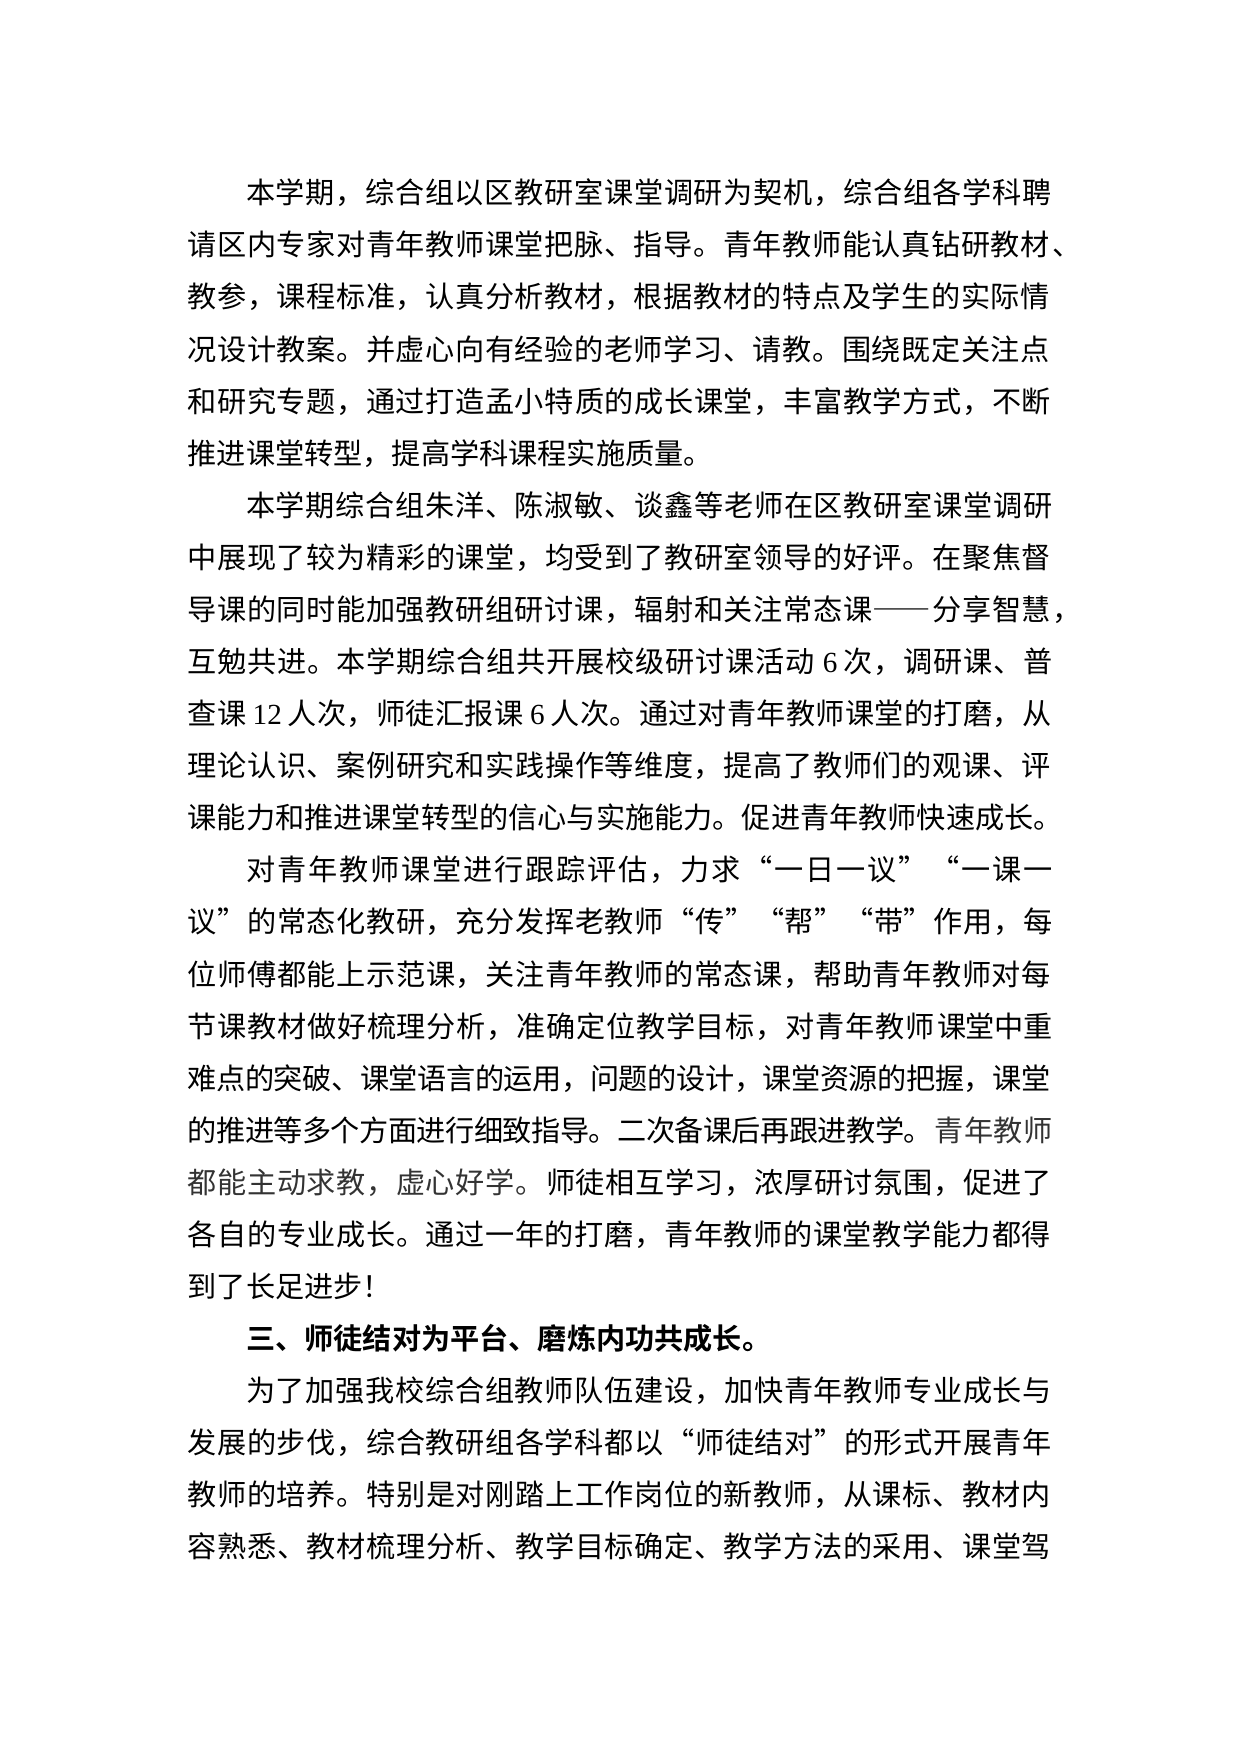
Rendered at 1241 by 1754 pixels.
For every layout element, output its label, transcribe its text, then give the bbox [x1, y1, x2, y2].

text 本学期，综合组以区教研室课堂调研为契机，综合组各学科聘请区内专家对青年教师课堂把脉、指导。青年教师能认真钻研教材、教参，课程标准，认真分析教材，根据教材的特点及学生的实际情况设计教案。并虚心向有经验的老师学习、请教。围绕既定关注点和研究专题，通过打造孟小特质的成长课堂，丰富教学方式，不断推进课堂转型，提高学科课程实施质量。 [187, 162, 1053, 474]
text 本学期综合组朱洋、陈淑敏、谈鑫等老师在区教研室课堂调研中展现了较为精彩的课堂，均受到了教研室领导的好评。在聚焦督导课的同时能加强教研组研讨课，辐射和关注常态课——分享智慧，互勉共进。本学期综合组共开展校级研讨课活动6次，调研课、普查课12人次，师徒汇报课6人次。通过对青年教师课堂的打磨，从理论认识、案例研究和实践操作等维度，提高了教师们的观课、评课能力和推进课堂转型的信心与实施能力。促进青年教师快速成长。 [187, 474, 1053, 839]
text 对青年教师课堂进行跟踪评估，力求“一日一议”“一课一议”的常态化教研，充分发挥老教师“传”“帮”“带”作用，每位师傅都能上示范课，关注青年教师的常态课，帮助青年教师对每节课教材做好梳理分析，准确定位教学目标，对青年教师课堂中重难点的突破、课堂语言的运用，问题的设计，课堂资源的把握，课堂的推进等多个方面进行细致指导。二次备课后再跟进教学。青年教师都能主动求教，虚心好学。师徒相互学习，浓厚研讨氛围，促进了各自的专业成长。通过一年的打磨，青年教师的课堂教学能力都得到了长足进步！ [187, 839, 1053, 1308]
text 三、师徒结对为平台、磨炼内功共成长。 [187, 1308, 1053, 1360]
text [187, 1360, 1053, 1568]
